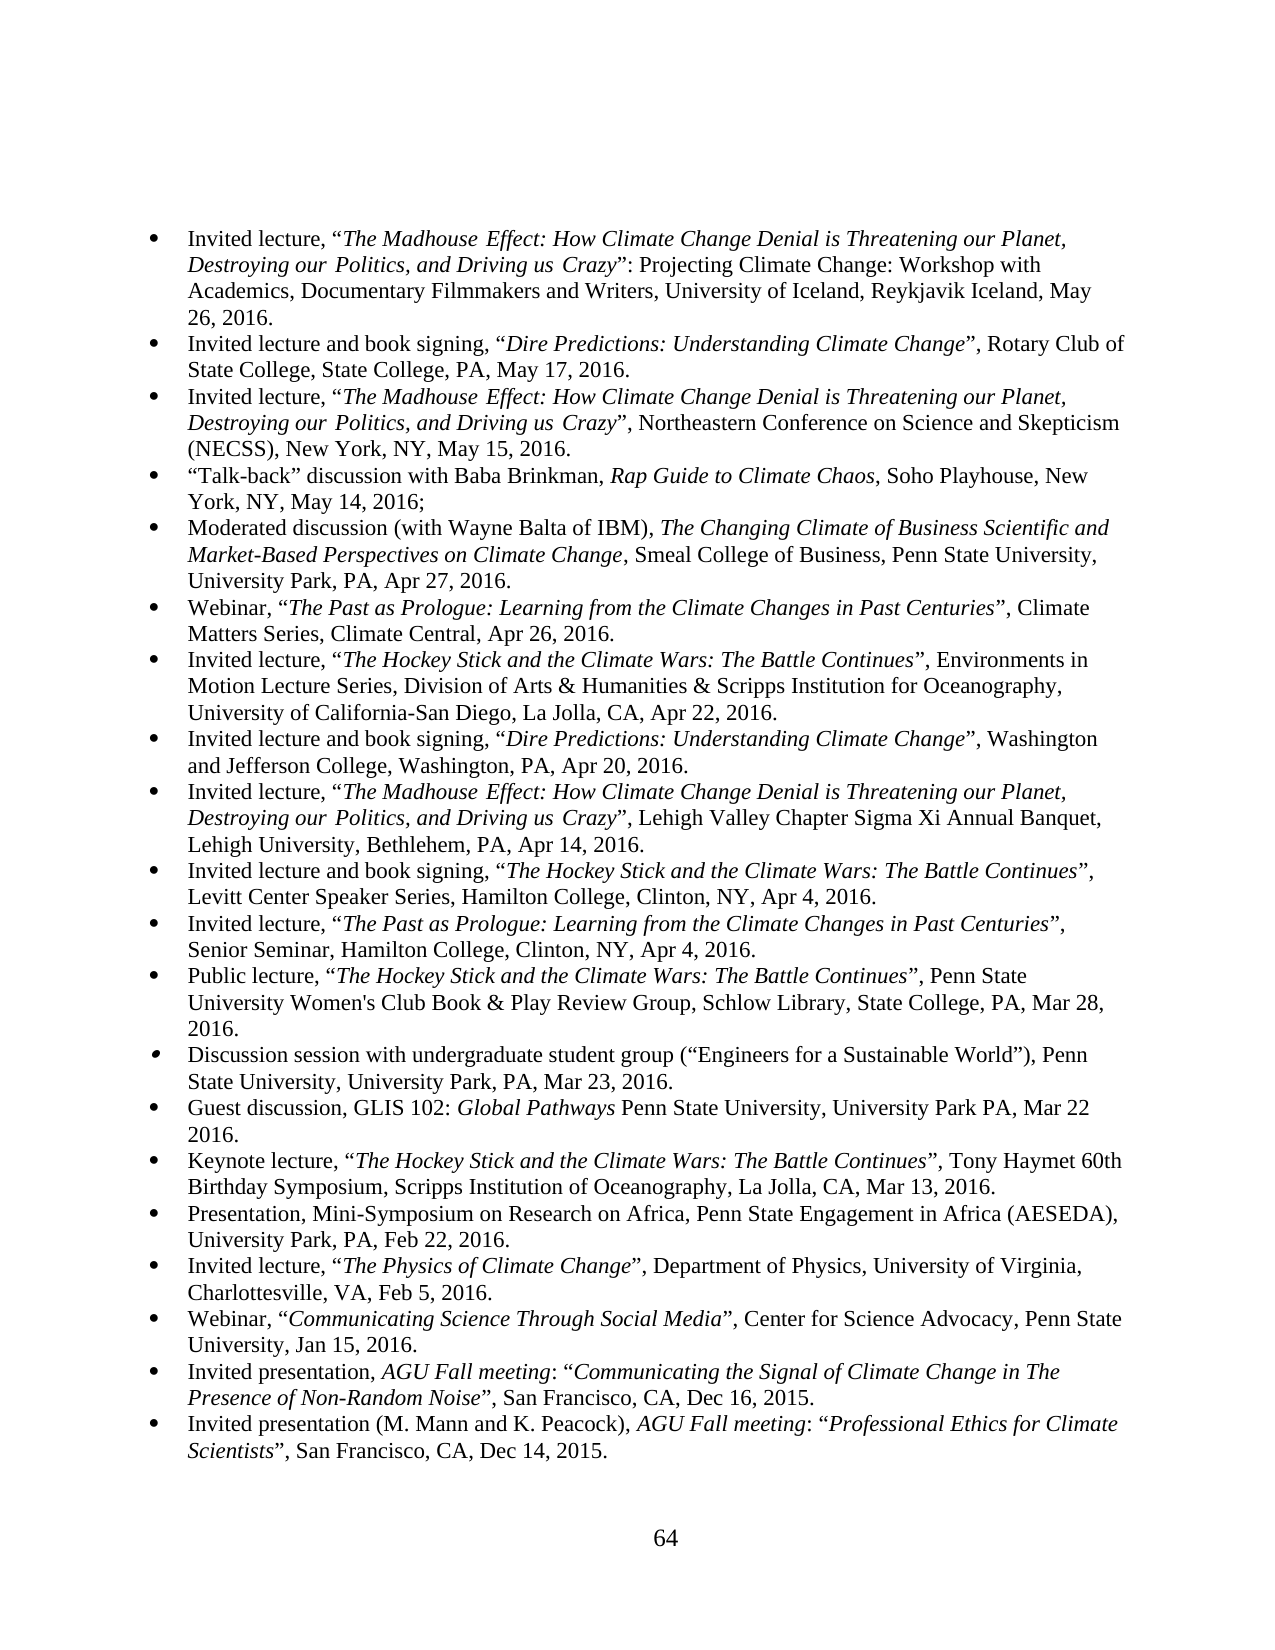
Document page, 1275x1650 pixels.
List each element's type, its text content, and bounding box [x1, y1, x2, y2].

list “Talk-back” discussion with Baba Brinkman, Rap Guide to Climate Chaos, Soho Playhouse, New York, NY, May 14, 2016; [150, 462, 1125, 514]
list Invited lecture, “The Madhouse Effect: How Climate Change Denial is Threatening our Planet, Destroying our Politics, and Driving us Crazy”, Northeastern Conference on Science and Skepticism (NECSS), New York, NY, May 15, 2016. [150, 383, 1125, 462]
list Invited lecture, “The Physics of Climate Change”, Department of Physics, University of Virginia, Charlottesville, VA, Feb 5, 2016. [150, 1252, 1125, 1305]
list Moderated discussion (with Wayne Balta of IBM), The Changing Climate of Business Scientific and Market-Based Perspectives on Climate Change, Smeal College of Business, Penn State University, University Park, PA, Apr 27, 2016. [150, 514, 1125, 593]
list Webinar, “The Past as Prologue: Learning from the Climate Changes in Past Centuries”, Climate Matters Series, Climate Central, Apr 26, 2016. [150, 593, 1125, 646]
list Invited lecture, “The Past as Prologue: Learning from the Climate Changes in Past Centuries”, Senior Seminar, Hamilton College, Clinton, NY, Apr 4, 2016. [150, 910, 1125, 962]
list Invited presentation, AGU Fall meeting: “Communicating the Signal of Climate Change in The Presence of Non-Random Noise”, San Francisco, CA, Dec 16, 2015. [150, 1358, 1125, 1411]
list Invited lecture, “The Madhouse Effect: How Climate Change Denial is Threatening our Planet, Destroying our Politics, and Driving us Crazy”, Lehigh Valley Chapter Sigma Xi Annual Banquet, Lehigh University, Bethlehem, PA, Apr 14, 2016. [150, 778, 1125, 857]
list Keynote lecture, “The Hockey Stick and the Climate Wars: The Battle Continues”, Tony Haymet 60th Birthday Symposium, Scripps Institution of Oceanography, La Jolla, CA, Mar 13, 2016. [150, 1147, 1125, 1200]
list Public lecture, “The Hockey Stick and the Climate Wars: The Battle Continues”, Penn State University Women's Club Book & Play Review Group, Schlow Library, State College, PA, Mar 28, 2016. [150, 962, 1125, 1042]
list Invited lecture and book signing, “Dire Predictions: Understanding Climate Change”, Rotary Club of State College, State College, PA, May 17, 2016. [150, 330, 1125, 383]
list Invited lecture, “The Hockey Stick and the Climate Wars: The Battle Continues”, Environments in Motion Lecture Series, Division of Arts & Humanities & Scripps Institution for Oceanography, University of California-San Diego, La Jolla, CA, Apr 22, 2016. [150, 646, 1125, 725]
list Presentation, Mini-Symposium on Research on Africa, Penn State Engagement in Africa (AESEDA), University Park, PA, Feb 22, 2016. [150, 1200, 1125, 1252]
list Webinar, “Communicating Science Through Social Media”, Center for Science Advocacy, Penn State University, Jan 15, 2016. [150, 1305, 1125, 1358]
list Invited lecture and book signing, “The Hockey Stick and the Climate Wars: The Battle Continues”, Levitt Center Speaker Series, Hamilton College, Clinton, NY, Apr 4, 2016. [150, 857, 1125, 910]
list Invited presentation (M. Mann and K. Peacock), AGU Fall meeting: “Professional Ethics for Climate Scientists”, San Francisco, CA, Dec 14, 2015. [150, 1411, 1125, 1463]
list Invited lecture, “The Madhouse Effect: How Climate Change Denial is Threatening our Planet, Destroying our Politics, and Driving us Crazy”: Projecting Climate Change: Workshop with Academics, Documentary Filmmakers and Writers, University of Iceland, Reykjavik Iceland, May 26, 2016. [150, 224, 1125, 330]
list Guest discussion, GLIS 102: Global Pathways Penn State University, University Park PA, Mar 22 2016. [150, 1094, 1125, 1147]
list Invited lecture and book signing, “Dire Predictions: Understanding Climate Change”, Washington and Jefferson College, Washington, PA, Apr 20, 2016. [150, 725, 1125, 778]
list Discussion session with undergraduate student group (“Engineers for a Sustainable World”), Penn State University, University Park, PA, Mar 23, 2016. [150, 1042, 1125, 1094]
